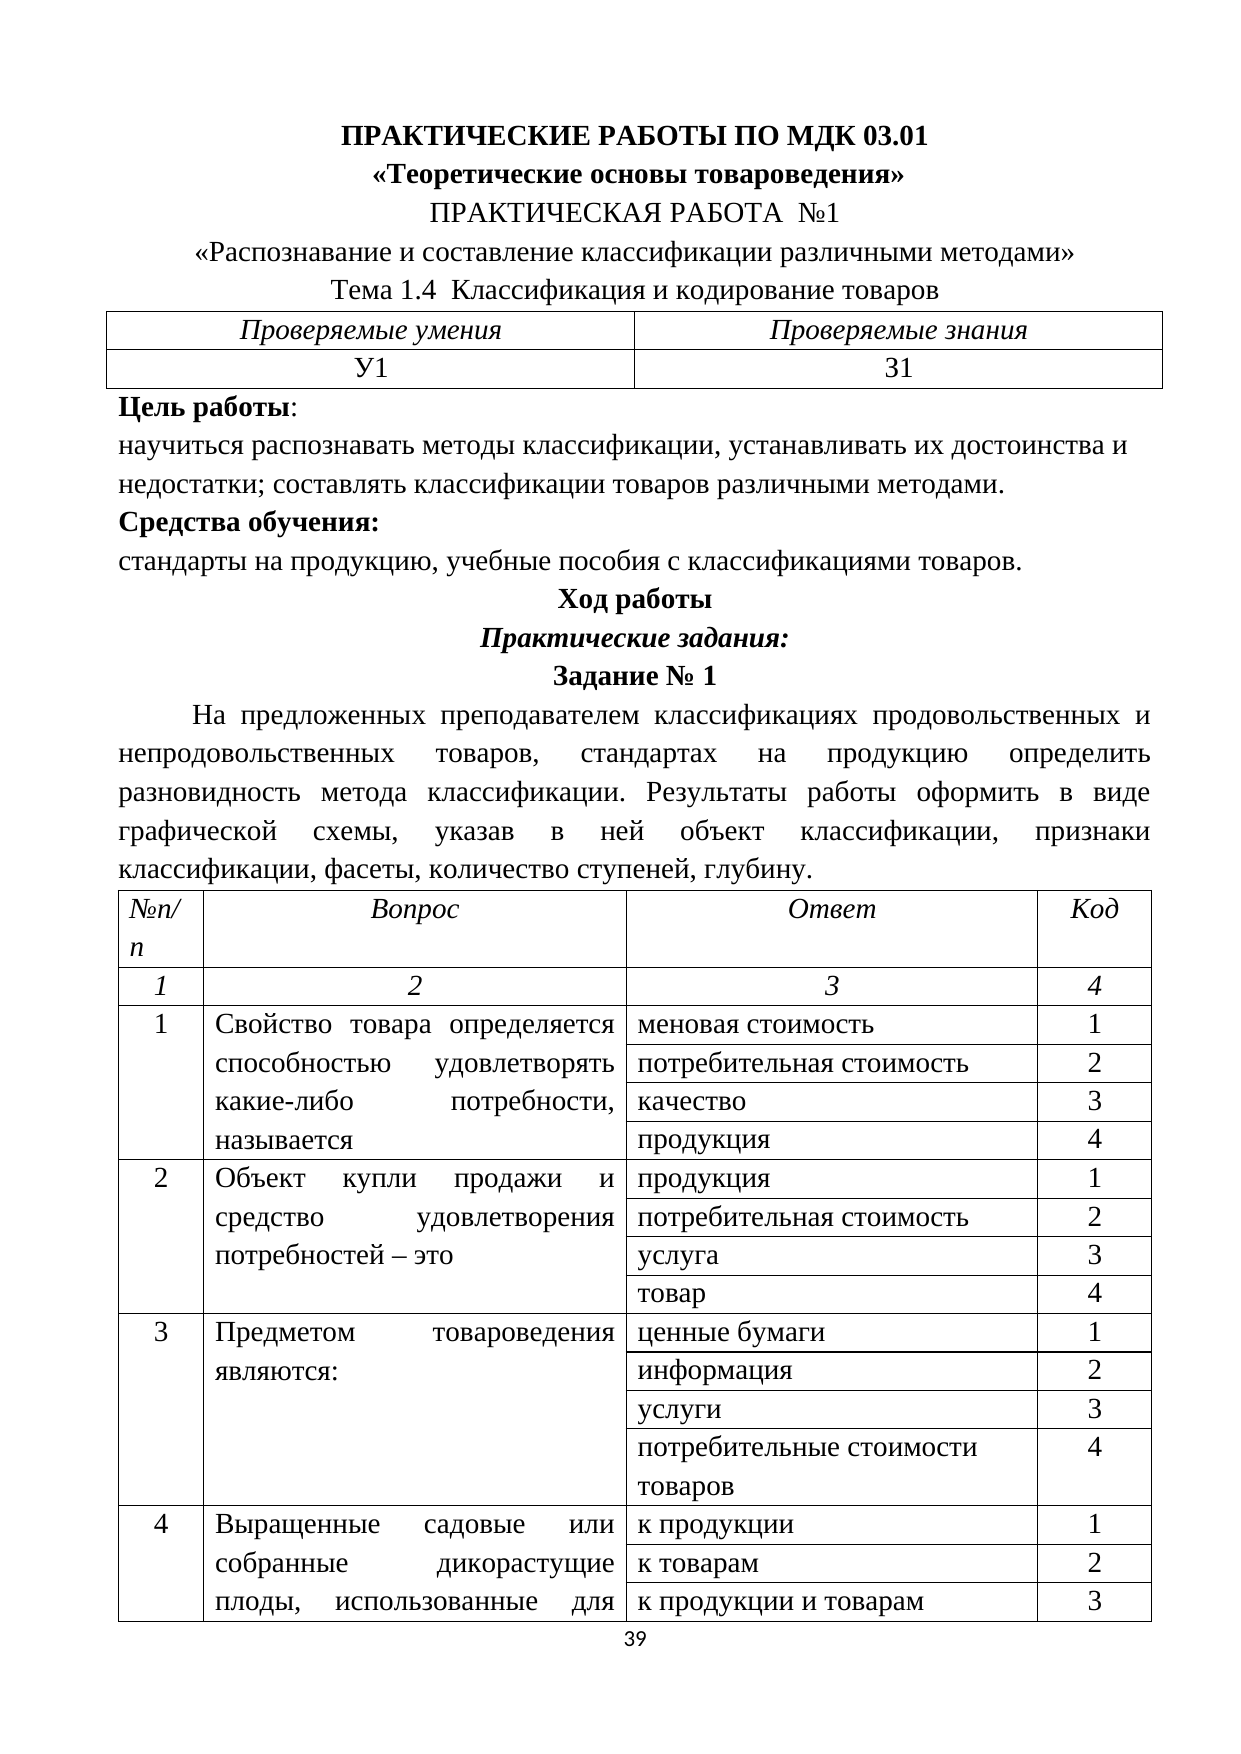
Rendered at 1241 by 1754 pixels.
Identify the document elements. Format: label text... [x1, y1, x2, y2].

table_cell 2 [1038, 1545, 1151, 1582]
text «Теоретические основы товароведения» [118, 157, 1152, 190]
table_cell 3 [1038, 1583, 1151, 1621]
table_cell 2 [1038, 1353, 1151, 1390]
text Ход работы [118, 581, 1152, 615]
table_cell 1 [1038, 1006, 1151, 1044]
text научиться распознавать методы классификации, устанавливать их достоинства и недостатки; составлять классификации товаров различными методами. [118, 427, 1152, 499]
text Средства обучения: [118, 504, 1152, 538]
table_cell Предметом товароведения являются: [204, 1314, 626, 1505]
table_cell 4 [1038, 968, 1151, 1005]
text «Распознавание и составление классификации различными методами» [118, 234, 1152, 267]
table_header Проверяемые знания [635, 312, 1162, 349]
table_cell услуги [627, 1391, 1037, 1428]
table_cell 3 [1038, 1083, 1151, 1121]
table_cell товар [627, 1276, 1037, 1313]
table_header №п/п [119, 891, 203, 967]
table_cell продукция [627, 1122, 1037, 1159]
table_cell ценные бумаги [627, 1314, 1037, 1351]
table_cell 2 [119, 1160, 203, 1313]
table_cell 4 [1038, 1122, 1151, 1159]
table_cell З1 [635, 350, 1162, 388]
table_cell Выращенные садовые или собранные дикорастущие плоды, использованные для целей личного потребления, относятся: [204, 1506, 626, 1621]
text ПРАКТИЧЕСКИЕ РАБОТЫ ПО МДК 03.01 [118, 118, 1152, 152]
text На предложенных преподавателем классификациях продовольственных и непродовольственных товаров, стандартах на продукцию определить разновидность метода классификации. Результаты работы оформить в виде графической схемы, указав в ней объект классификации, признаки классификации, фасеты, количество ступеней, глубину. [118, 697, 1152, 885]
table_cell Свойство товара определяется способностью удовлетворять какие-либо потребности, называется [204, 1006, 626, 1159]
table_cell качество [627, 1083, 1037, 1121]
table_cell 1 [119, 968, 203, 1005]
table_cell 3 [119, 1314, 203, 1505]
table_header Ответ [627, 891, 1037, 967]
table_cell услуга [627, 1237, 1037, 1274]
table_cell 4 [119, 1506, 203, 1621]
table_cell 4 [1038, 1429, 1151, 1505]
text Тема 1.4 Классификация и кодирование товаров [118, 272, 1152, 306]
table_cell 1 [1038, 1506, 1151, 1544]
table_cell Объект купли продажи и средство удовлетворения потребностей – это [204, 1160, 626, 1313]
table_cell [627, 1583, 1037, 1621]
table_cell 2 [1038, 1045, 1151, 1082]
table_cell 2 [204, 968, 626, 1005]
table_cell 2 [1038, 1199, 1151, 1236]
text Цель работы: [118, 389, 1152, 422]
table_header Проверяемые умения [107, 312, 634, 349]
table_cell потребительная стоимость [627, 1199, 1037, 1236]
table_cell 3 [627, 968, 1037, 1005]
table_header Код [1038, 891, 1151, 967]
text ПРАКТИЧЕСКАЯ РАБОТА №1 [118, 195, 1152, 229]
table_cell потребительные стоимости товаров [627, 1429, 1037, 1505]
table_cell 3 [1038, 1237, 1151, 1274]
table_cell У1 [107, 350, 634, 388]
table_cell продукция [627, 1160, 1037, 1198]
table_cell 4 [1038, 1276, 1151, 1313]
table_cell к продукции [627, 1506, 1037, 1544]
text стандарты на продукцию, учебные пособия с классификациями товаров. [118, 543, 1152, 576]
table_cell информация [627, 1353, 1037, 1390]
table_cell к товарам [627, 1545, 1037, 1582]
table_header Вопрос [204, 891, 626, 967]
table_cell меновая стоимость [627, 1006, 1037, 1044]
table_cell потребительная стоимость [627, 1045, 1037, 1082]
table_cell 1 [119, 1006, 203, 1159]
table_cell 1 [1038, 1314, 1151, 1351]
text Практические задания: [118, 620, 1152, 653]
text Задание № 1 [118, 658, 1152, 692]
table_cell 3 [1038, 1391, 1151, 1428]
table_cell 1 [1038, 1160, 1151, 1198]
